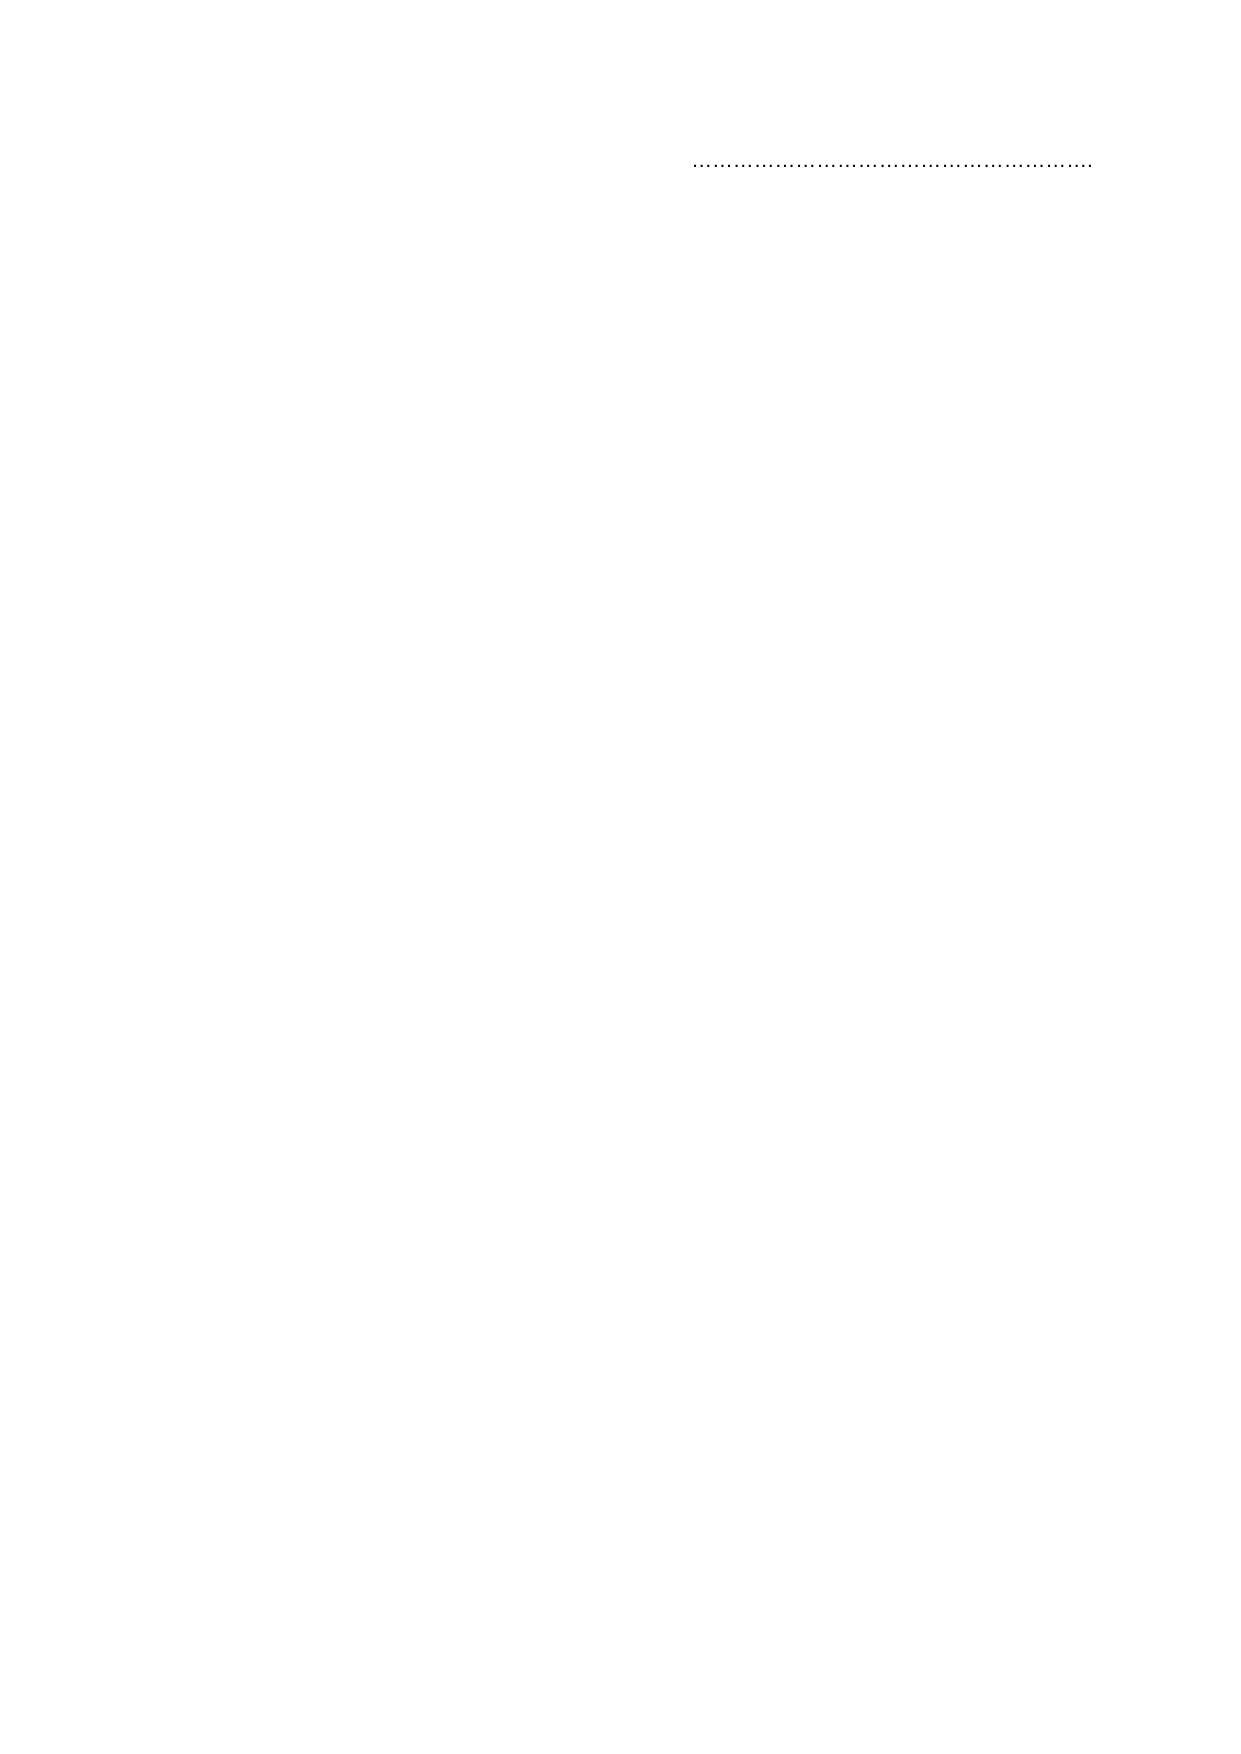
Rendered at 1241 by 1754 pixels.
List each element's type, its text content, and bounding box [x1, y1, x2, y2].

text …………………………………………………. [148, 148, 1093, 172]
